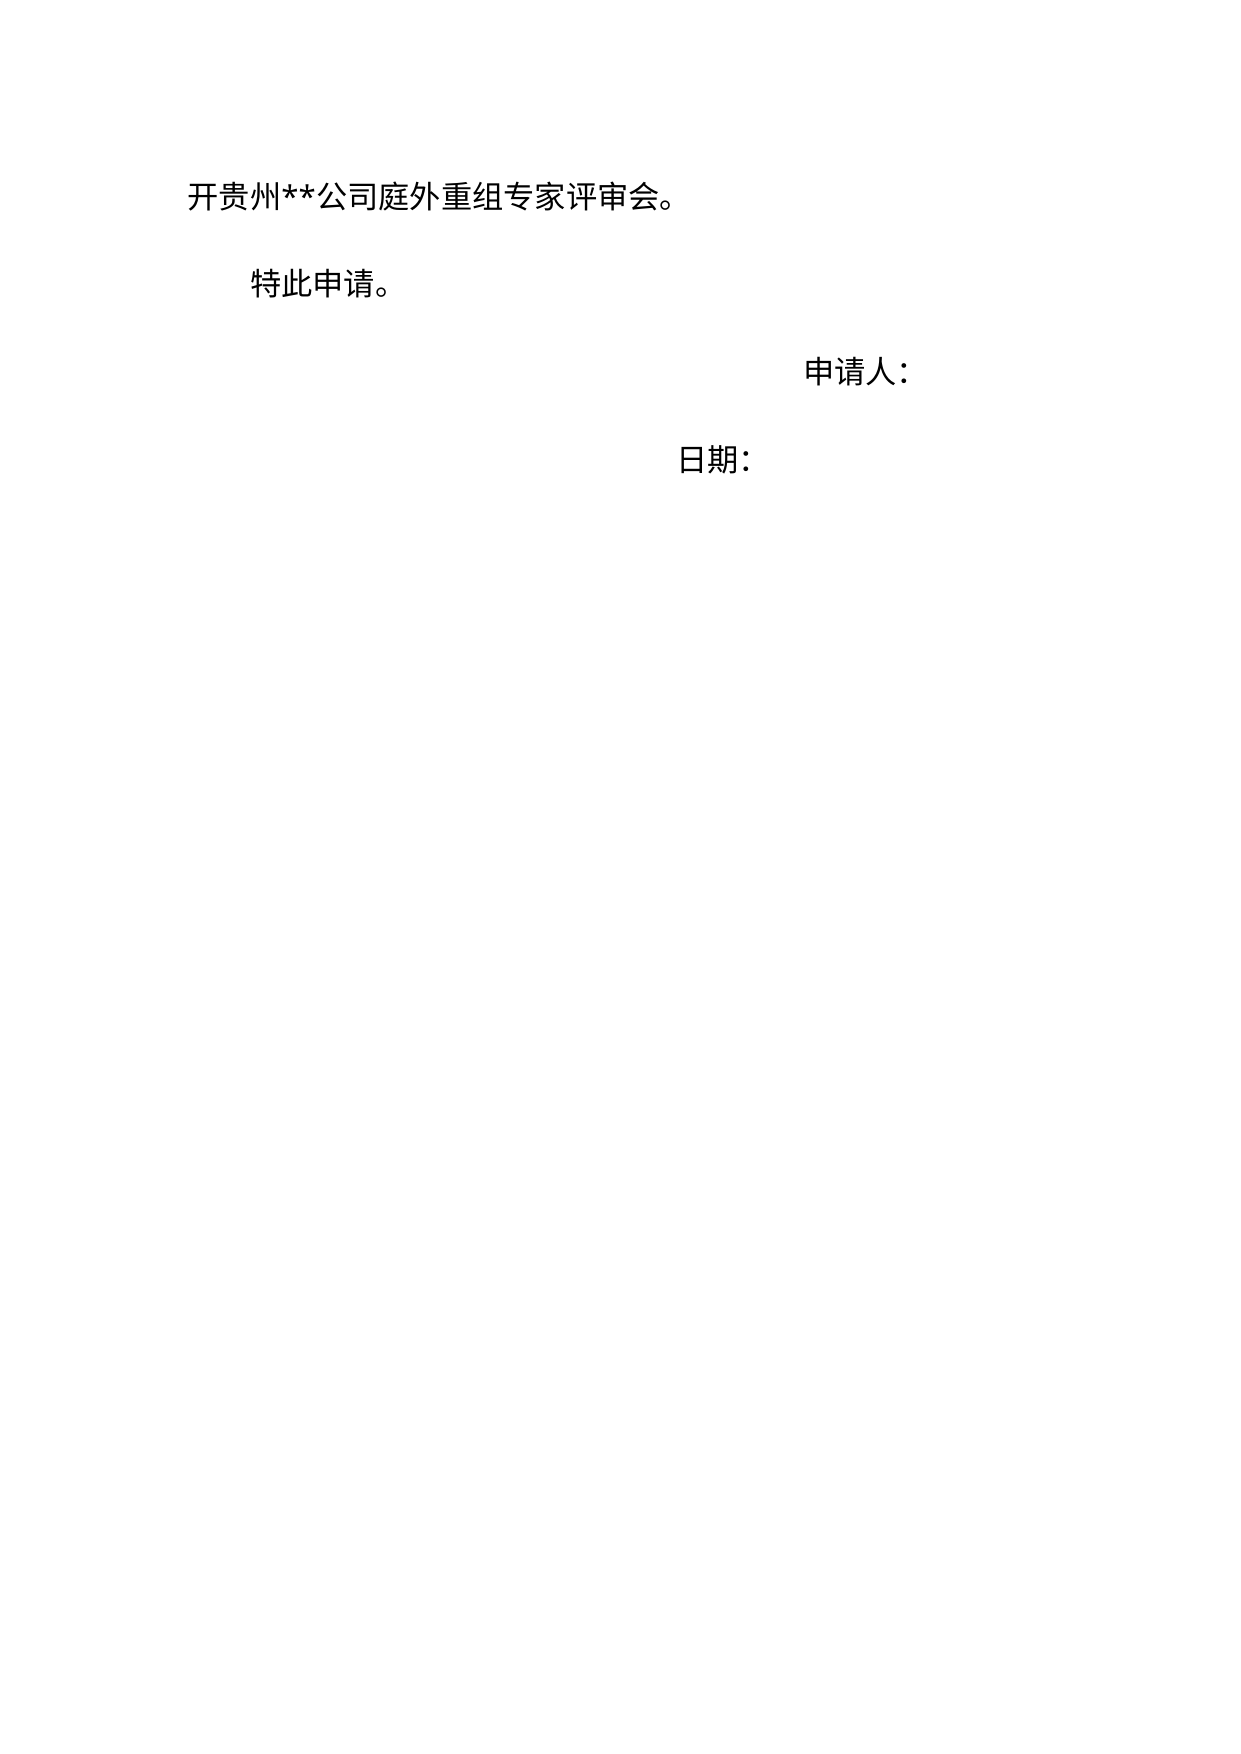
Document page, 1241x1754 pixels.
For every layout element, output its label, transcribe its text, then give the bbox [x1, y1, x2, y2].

text 特此申请。 [187, 250, 1053, 315]
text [187, 162, 1053, 227]
text 申请人： [187, 337, 928, 402]
text 日期： [187, 425, 928, 490]
